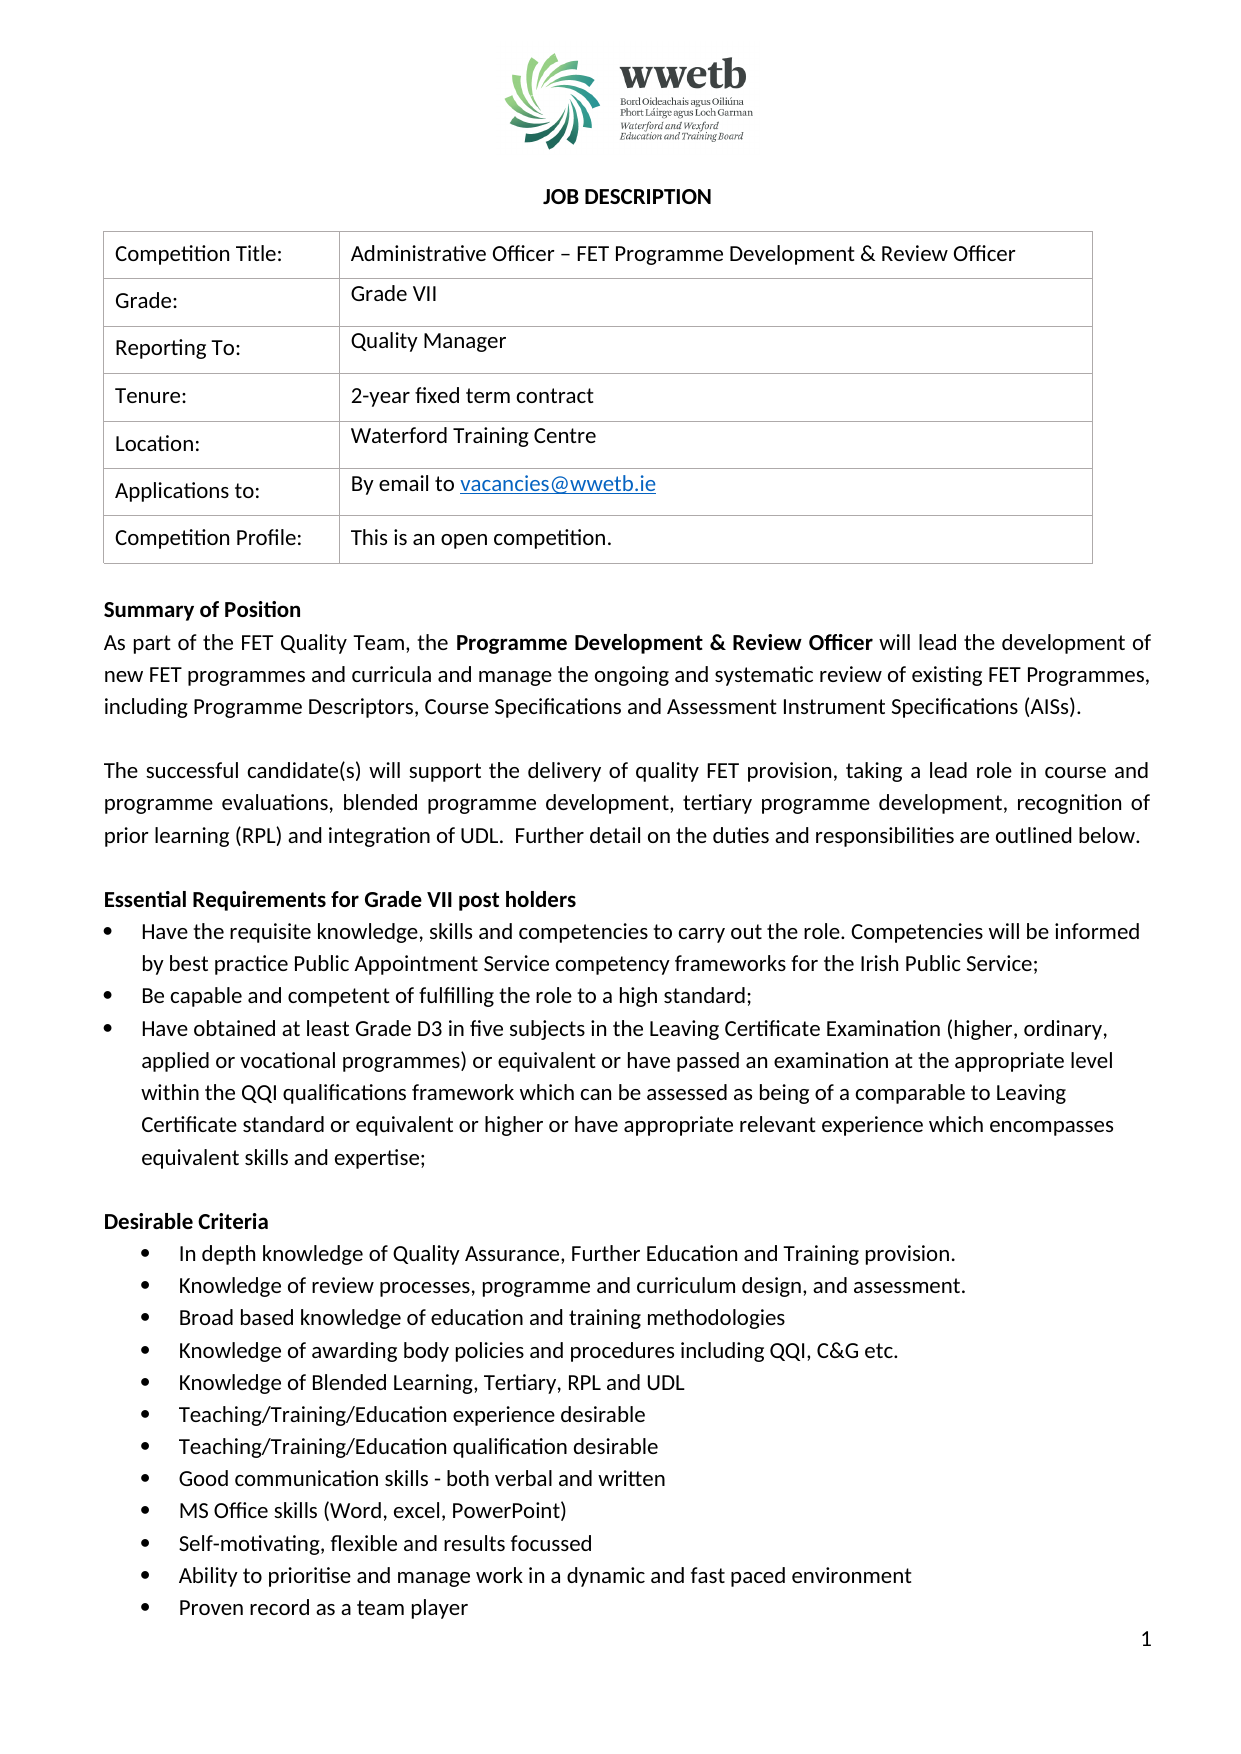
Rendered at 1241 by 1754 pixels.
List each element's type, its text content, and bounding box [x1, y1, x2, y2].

text Essential Requirements for Grade VII post holders [103, 885, 1152, 913]
table_cell Competition Profile: [104, 516, 339, 563]
table_cell Reporting To: [104, 327, 339, 373]
list Knowledge of awarding body policies and procedures including QQI, C&G etc. [141, 1336, 1152, 1364]
list Ability to prioritise and manage work in a dynamic and fast paced environment [141, 1561, 1152, 1589]
list Teaching/Training/Education experience desirable [141, 1400, 1152, 1428]
table_header Competition Title: [104, 232, 339, 278]
table_cell Location: [104, 422, 339, 468]
table_header Administrative Officer – FET Programme Development & Review Officer [340, 232, 1092, 278]
list Have the requisite knowledge, skills and competencies to carry out the role. Competencies will be informed by best practice Public Appointment Service competency frameworks for the Irish Public Service; [103, 917, 1152, 977]
text JOB DESCRIPTION [103, 182, 1152, 210]
text Summary of Position [103, 595, 1152, 623]
list Knowledge of Blended Learning, Tertiary, RPL and UDL [141, 1368, 1152, 1396]
list In depth knowledge of Quality Assurance, Further Education and Training provision. [141, 1239, 1152, 1267]
text Desirable Criteria [103, 1207, 1152, 1235]
list MS Office skills (Word, excel, PowerPoint) [141, 1497, 1152, 1525]
list Self-motivating, flexible and results focussed [141, 1529, 1152, 1557]
table_cell 2-year fixed term contract [340, 374, 1092, 421]
table_cell Applications to: [104, 469, 339, 515]
list Broad based knowledge of education and training methodologies [141, 1303, 1152, 1332]
list Teaching/Training/Education qualification desirable [141, 1432, 1152, 1460]
list Have obtained at least Grade D3 in five subjects in the Leaving Certificate Examination (higher, ordinary, applied or vocational programmes) or equivalent or have passed an examination at the appropriate level within the QQI qualifications framework which can be assessed as being of a comparable to Leaving Certificate standard or equivalent or higher or have appropriate relevant experience which encompasses equivalent skills and expertise; [103, 1014, 1152, 1171]
table_cell Grade: [104, 279, 339, 326]
picture [495, 41, 760, 155]
table_cell Quality Manager [340, 327, 1092, 373]
table_cell Tenure: [104, 374, 339, 421]
text As part of the FET Quality Team, the Programme Development & Review Officer will lead the development of new FET programmes and curricula and manage the ongoing and systematic review of existing FET Programmes, including Programme Descriptors, Course Specifications and Assessment Instrument Specifications (AISs). [103, 628, 1152, 720]
table_cell Grade VII [340, 279, 1092, 326]
list Good communication skills - both verbal and written [141, 1464, 1152, 1492]
list Knowledge of review processes, programme and curriculum design, and assessment. [141, 1271, 1152, 1299]
table_cell Waterford Training Centre [340, 422, 1092, 468]
table_cell By email to vacancies@wwetb.ie [340, 469, 1092, 515]
table_cell This is an open competition. [340, 516, 1092, 563]
text The successful candidate(s) will support the delivery of quality FET provision, taking a lead role in course and programme evaluations, blended programme development, tertiary programme development, recognition of prior learning (RPL) and integration of UDL. Further detail on the duties and responsibilities are outlined below. [103, 756, 1152, 849]
list Proven record as a team player [141, 1593, 1152, 1621]
list Be capable and competent of fulfilling the role to a high standard; [103, 982, 1152, 1010]
